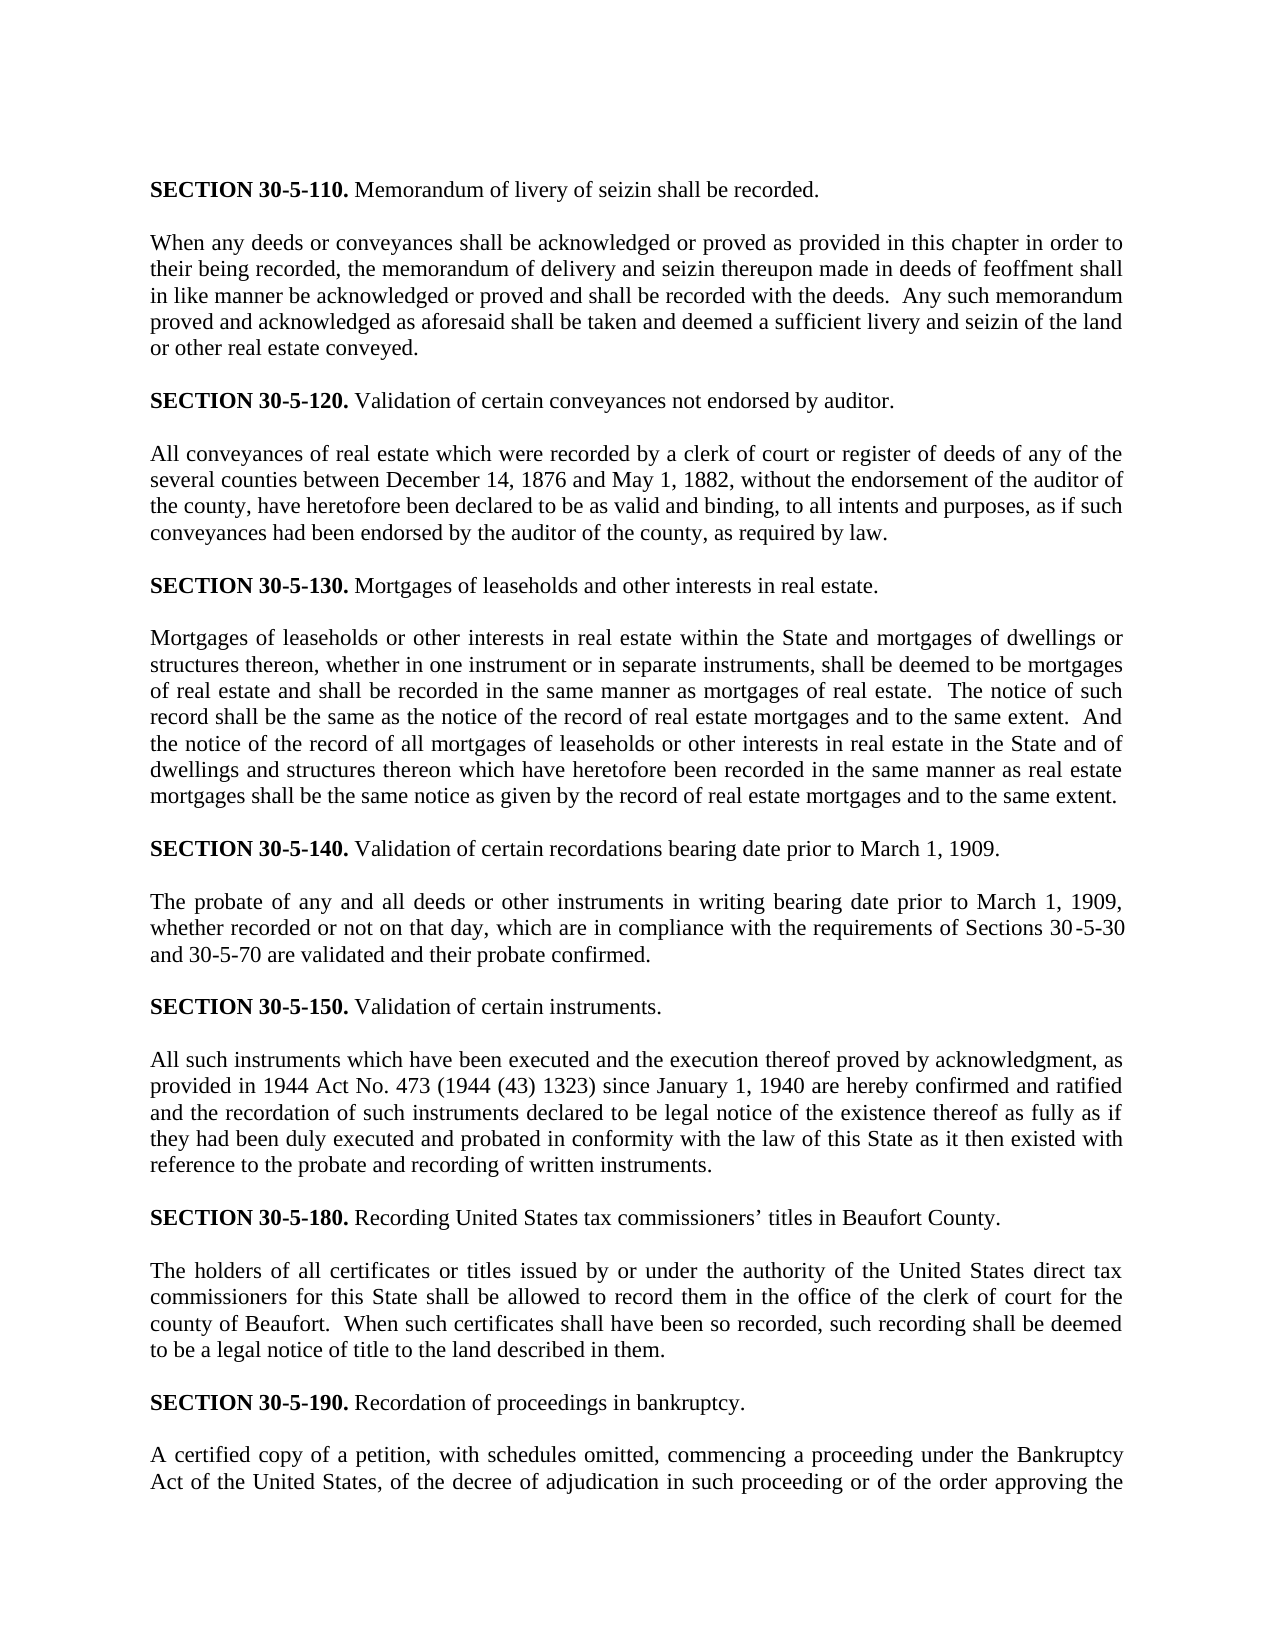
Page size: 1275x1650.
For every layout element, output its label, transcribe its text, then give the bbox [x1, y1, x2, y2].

text SECTION 30-5-110. Memorandum of livery of seizin shall be recorded. [150, 176, 1125, 203]
text When any deeds or conveyances shall be acknowledged or proved as provided in this chapter in order to their being recorded, the memorandum of delivery and seizin thereupon made in deeds of feoffment shall in like manner be acknowledged or proved and shall be recorded with the deeds. Any such memorandum proved and acknowledged as aforesaid shall be taken and deemed a sufficient livery and seizin of the land or other real estate conveyed. [150, 229, 1125, 361]
text SECTION 30-5-190. Recordation of proceedings in bankruptcy. [150, 1389, 1125, 1415]
text Mortgages of leaseholds or other interests in real estate within the State and mortgages of dwellings or structures thereon, whether in one instrument or in separate instruments, shall be deemed to be mortgages of real estate and shall be recorded in the same manner as mortgages of real estate. The notice of such record shall be the same as the notice of the record of real estate mortgages and to the same extent. And the notice of the record of all mortgages of leaseholds or other interests in real estate in the State and of dwellings and structures thereon which have heretofore been recorded in the same manner as real estate mortgages shall be the same notice as given by the record of real estate mortgages and to the same extent. [150, 624, 1125, 809]
text SECTION 30-5-150. Validation of certain instruments. [150, 993, 1125, 1020]
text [150, 1441, 1125, 1494]
text All conveyances of real estate which were recorded by a clerk of court or register of deeds of any of the several counties between December 14, 1876 and May 1, 1882, without the endorsement of the auditor of the county, have heretofore been declared to be as valid and binding, to all intents and purposes, as if such conveyances had been endorsed by the auditor of the county, as required by law. [150, 440, 1125, 545]
text SECTION 30-5-180. Recording United States tax commissioners’ titles in Beaufort County. [150, 1204, 1125, 1231]
text SECTION 30-5-140. Validation of certain recordations bearing date prior to March 1, 1909. [150, 835, 1125, 862]
text SECTION 30-5-130. Mortgages of leaseholds and other interests in real estate. [150, 572, 1125, 598]
text SECTION 30-5-120. Validation of certain conveyances not endorsed by auditor. [150, 387, 1125, 413]
text The probate of any and all deeds or other instruments in writing bearing date prior to March 1, 1909, whether recorded or not on that day, which are in compliance with the requirements of Sections 30-5-30 and 30-5-70 are validated and their probate confirmed. [150, 888, 1125, 967]
text All such instruments which have been executed and the execution thereof proved by acknowledgment, as provided in 1944 Act No. 473 (1944 (43) 1323) since January 1, 1940 are hereby confirmed and ratified and the recordation of such instruments declared to be legal notice of the existence thereof as fully as if they had been duly executed and probated in conformity with the law of this State as it then existed with reference to the probate and recording of written instruments. [150, 1046, 1125, 1178]
text The holders of all certificates or titles issued by or under the authority of the United States direct tax commissioners for this State shall be allowed to record them in the office of the clerk of court for the county of Beaufort. When such certificates shall have been so recorded, such recording shall be deemed to be a legal notice of title to the land described in them. [150, 1257, 1125, 1362]
